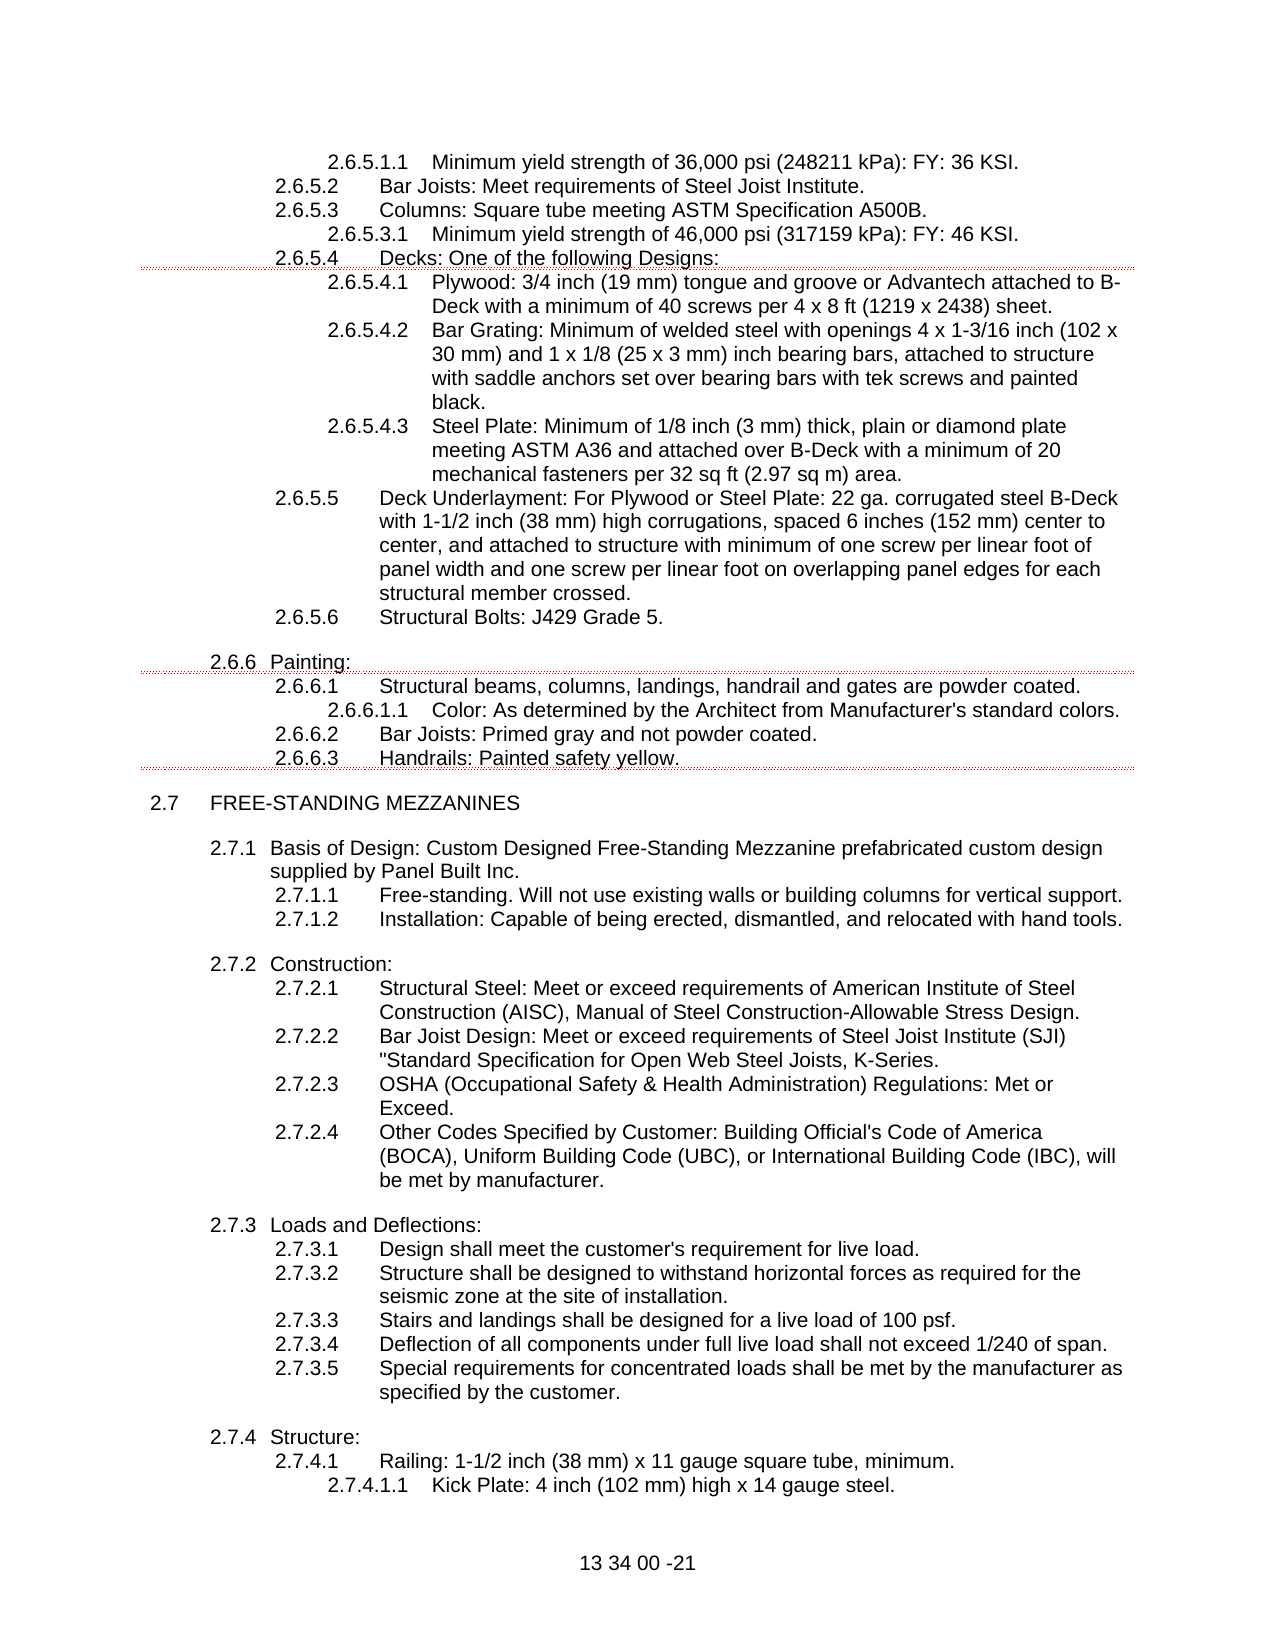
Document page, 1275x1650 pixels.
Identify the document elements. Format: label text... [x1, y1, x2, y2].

list Bar Grating: Minimum of welded steel with openings 4 x 1-3/16 inch (102 x 30 mm) and 1 x 1/8 (25 x 3 mm) inch bearing bars, attached to structure with saddle anchors set over bearing bars with tek screws and painted black. [327, 318, 1125, 413]
list FREE-STANDING MEZZANINES [150, 791, 1125, 814]
list Structural Bolts: J429 Grade 5. [275, 605, 1125, 629]
list Structural beams, columns, landings, handrail and gates are powder coated. [275, 674, 1125, 698]
list Painting: [210, 650, 1125, 674]
list Construction: [210, 952, 1125, 976]
list Deflection of all components under full live load shall not exceed 1/240 of span. [275, 1332, 1125, 1356]
list Installation: Capable of being erected, dismantled, and relocated with hand tools. [275, 907, 1125, 931]
list Kick Plate: 4 inch (102 mm) high x 14 gauge steel. [327, 1473, 1125, 1497]
list Stairs and landings shall be designed for a live load of 100 psf. [275, 1308, 1125, 1332]
list Deck Underlayment: For Plywood or Steel Plate: 22 ga. corrugated steel B-Deck with 1-1/2 inch (38 mm) high corrugations, spaced 6 inches (152 mm) center to center, and attached to structure with minimum of one screw per linear foot of panel width and one screw per linear foot on overlapping panel edges for each structural member crossed. [275, 485, 1125, 605]
list Free-standing. Will not use existing walls or building columns for vertical support. [275, 883, 1125, 907]
list Structural Steel: Meet or exceed requirements of American Institute of Steel Construction (AISC), Manual of Steel Construction-Allowable Stress Design. [275, 976, 1125, 1024]
list Loads and Deflections: [210, 1212, 1125, 1236]
list Bar Joists: Primed gray and not powder coated. [275, 722, 1125, 746]
list Other Codes Specified by Customer: Building Official's Code of America (BOCA), Uniform Building Code (UBC), or International Building Code (IBC), will be met by manufacturer. [275, 1120, 1125, 1192]
list Minimum yield strength of 46,000 psi (317159 kPa): FY: 46 KSI. [327, 222, 1125, 246]
list Steel Plate: Minimum of 1/8 inch (3 mm) thick, plain or diamond plate meeting ASTM A36 and attached over B-Deck with a minimum of 20 mechanical fasteners per 32 sq ft (2.97 sq m) area. [327, 413, 1125, 485]
list Bar Joist Design: Meet or exceed requirements of Steel Joist Institute (SJI) "Standard Specification for Open Web Steel Joists, K-Series. [275, 1024, 1125, 1072]
list Structure: [210, 1425, 1125, 1449]
list Railing: 1-1/2 inch (38 mm) x 11 gauge square tube, minimum. [275, 1449, 1125, 1473]
list Minimum yield strength of 36,000 psi (248211 kPa): FY: 36 KSI. [327, 150, 1125, 174]
list Color: As determined by the Architect from Manufacturer's standard colors. [327, 698, 1125, 722]
list Special requirements for concentrated loads shall be met by the manufacturer as specified by the customer. [275, 1356, 1125, 1404]
list Structure shall be designed to withstand horizontal forces as required for the seismic zone at the site of installation. [275, 1260, 1125, 1308]
list Columns: Square tube meeting ASTM Specification A500B. [275, 198, 1125, 222]
list Design shall meet the customer's requirement for live load. [275, 1236, 1125, 1260]
list Plywood: 3/4 inch (19 mm) tongue and groove or Advantech attached to B-Deck with a minimum of 40 screws per 4 x 8 ft (1219 x 2438) sheet. [327, 270, 1125, 318]
list Bar Joists: Meet requirements of Steel Joist Institute. [275, 174, 1125, 198]
list Handrails: Painted safety yellow. [275, 746, 1125, 770]
list Basis of Design: Custom Designed Free-Standing Mezzanine prefabricated custom design supplied by Panel Built Inc. [210, 835, 1125, 883]
list OSHA (Occupational Safety & Health Administration) Regulations: Met or Exceed. [275, 1072, 1125, 1120]
list Decks: One of the following Designs: [275, 246, 1125, 270]
